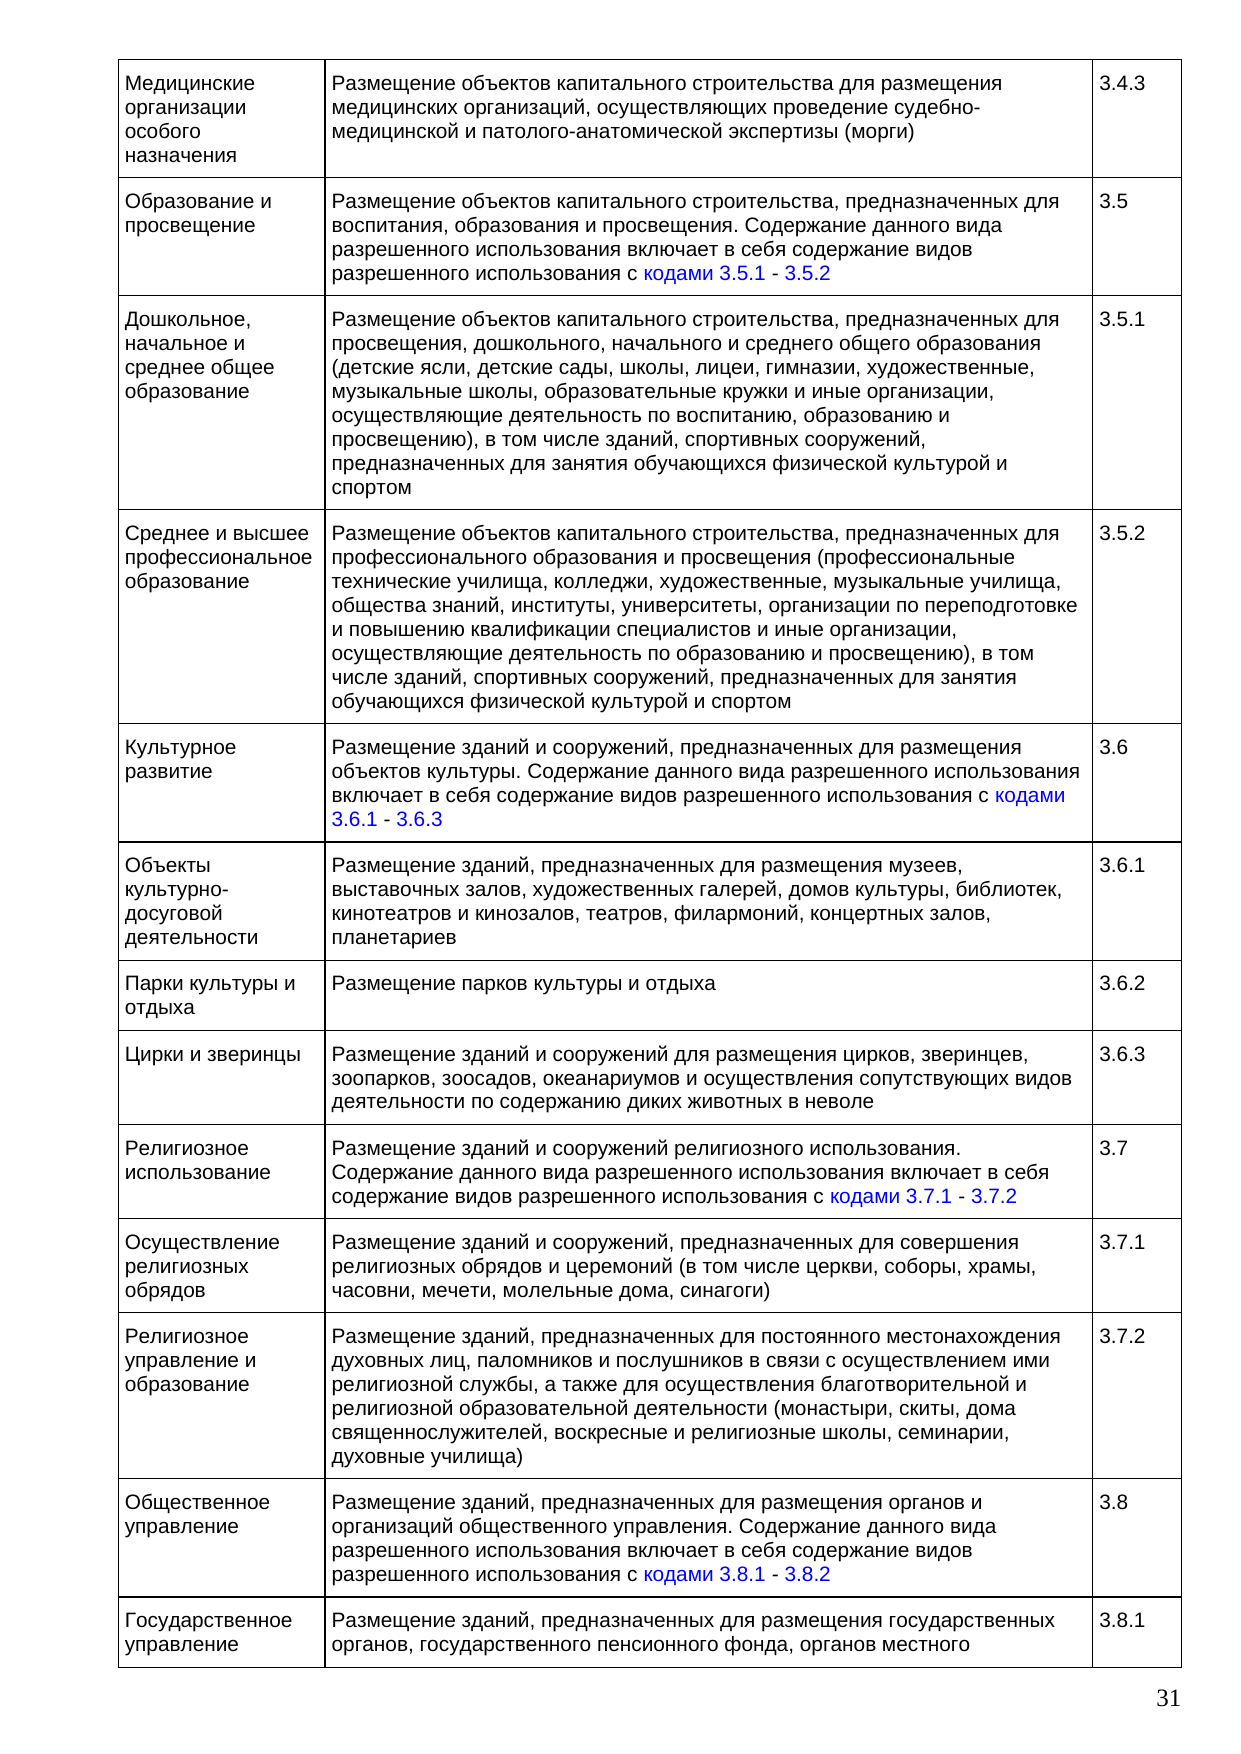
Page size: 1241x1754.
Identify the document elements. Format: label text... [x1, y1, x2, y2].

table_cell 3.6.2 [1093, 961, 1181, 1030]
table_cell Размещение парков культуры и отдыха [326, 961, 1092, 1030]
table_cell Дошкольное, начальное и среднее общее образование [119, 296, 324, 509]
table_cell Общественное управление [119, 1479, 324, 1596]
table_cell Цирки и зверинцы [119, 1031, 324, 1124]
table_cell 3.7.1 [1093, 1219, 1181, 1312]
table_cell Парки культуры и отдыха [119, 961, 324, 1030]
table_cell Религиозное управление и образование [119, 1313, 324, 1478]
table_cell Размещение зданий и сооружений, предназначенных для совершения религиозных обрядов и церемоний (в том числе церкви, соборы, храмы, часовни, мечети, молельные дома, синагоги) [326, 1219, 1092, 1312]
table_cell Размещение зданий, предназначенных для размещения музеев, выставочных залов, художественных галерей, домов культуры, библиотек, кинотеатров и кинозалов, театров, филармоний, концертных залов, планетариев [326, 843, 1092, 959]
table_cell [326, 1598, 1092, 1667]
table_cell Размещение объектов капитального строительства, предназначенных для воспитания, образования и просвещения. Содержание данного вида разрешенного использования включает в себя содержание видов разрешенного использования с кодами 3.5.1 - 3.5.2 [326, 178, 1092, 295]
table_cell Размещение объектов капитального строительства для размещения медицинских организаций, осуществляющих проведение судебно-медицинской и патолого-анатомической экспертизы (морги) [326, 60, 1092, 177]
table_cell 3.6.1 [1093, 843, 1181, 959]
table_cell Размещение объектов капитального строительства, предназначенных для профессионального образования и просвещения (профессиональные технические училища, колледжи, художественные, музыкальные училища, общества знаний, институты, университеты, организации по переподготовке и повышению квалификации специалистов и иные организации, осуществляющие деятельность по образованию и просвещению), в том числе зданий, спортивных сооружений, предназначенных для занятия обучающихся физической культурой и спортом [326, 510, 1092, 723]
table_cell 3.7.2 [1093, 1313, 1181, 1478]
table_cell 3.8 [1093, 1479, 1181, 1596]
table_cell Размещение зданий, предназначенных для размещения органов и организаций общественного управления. Содержание данного вида разрешенного использования включает в себя содержание видов разрешенного использования с кодами 3.8.1 - 3.8.2 [326, 1479, 1092, 1596]
table_cell Размещение зданий и сооружений, предназначенных для размещения объектов культуры. Содержание данного вида разрешенного использования включает в себя содержание видов разрешенного использования с кодами 3.6.1 - 3.6.3 [326, 724, 1092, 841]
table_cell Размещение объектов капитального строительства, предназначенных для просвещения, дошкольного, начального и среднего общего образования (детские ясли, детские сады, школы, лицеи, гимназии, художественные, музыкальные школы, образовательные кружки и иные организации, осуществляющие деятельность по воспитанию, образованию и просвещению), в том числе зданий, спортивных сооружений, предназначенных для занятия обучающихся физической культурой и спортом [326, 296, 1092, 509]
table_cell 3.7 [1093, 1125, 1181, 1218]
table_cell Среднее и высшее профессиональное образование [119, 510, 324, 723]
table_cell Религиозное использование [119, 1125, 324, 1218]
table_cell 3.5.1 [1093, 296, 1181, 509]
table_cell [119, 1598, 324, 1667]
table_cell 3.5.2 [1093, 510, 1181, 723]
table_cell Размещение зданий и сооружений для размещения цирков, зверинцев, зоопарков, зоосадов, океанариумов и осуществления сопутствующих видов деятельности по содержанию диких животных в неволе [326, 1031, 1092, 1124]
table_cell 3.4.3 [1093, 60, 1181, 177]
table_cell 3.6 [1093, 724, 1181, 841]
table_cell Медицинские организации особого назначения [119, 60, 324, 177]
table_cell Образование и просвещение [119, 178, 324, 295]
table_cell 3.6.3 [1093, 1031, 1181, 1124]
table_cell 3.5 [1093, 178, 1181, 295]
table_cell Культурное развитие [119, 724, 324, 841]
table_cell Размещение зданий и сооружений религиозного использования. Содержание данного вида разрешенного использования включает в себя содержание видов разрешенного использования с кодами 3.7.1 - 3.7.2 [326, 1125, 1092, 1218]
table_cell 3.8.1 [1093, 1598, 1181, 1667]
table_cell Осуществление религиозных обрядов [119, 1219, 324, 1312]
table_cell Размещение зданий, предназначенных для постоянного местонахождения духовных лиц, паломников и послушников в связи с осуществлением ими религиозной службы, а также для осуществления благотворительной и религиозной образовательной деятельности (монастыри, скиты, дома священнослужителей, воскресные и религиозные школы, семинарии, духовные училища) [326, 1313, 1092, 1478]
table_cell Объекты культурно-досуговой деятельности [119, 843, 324, 959]
